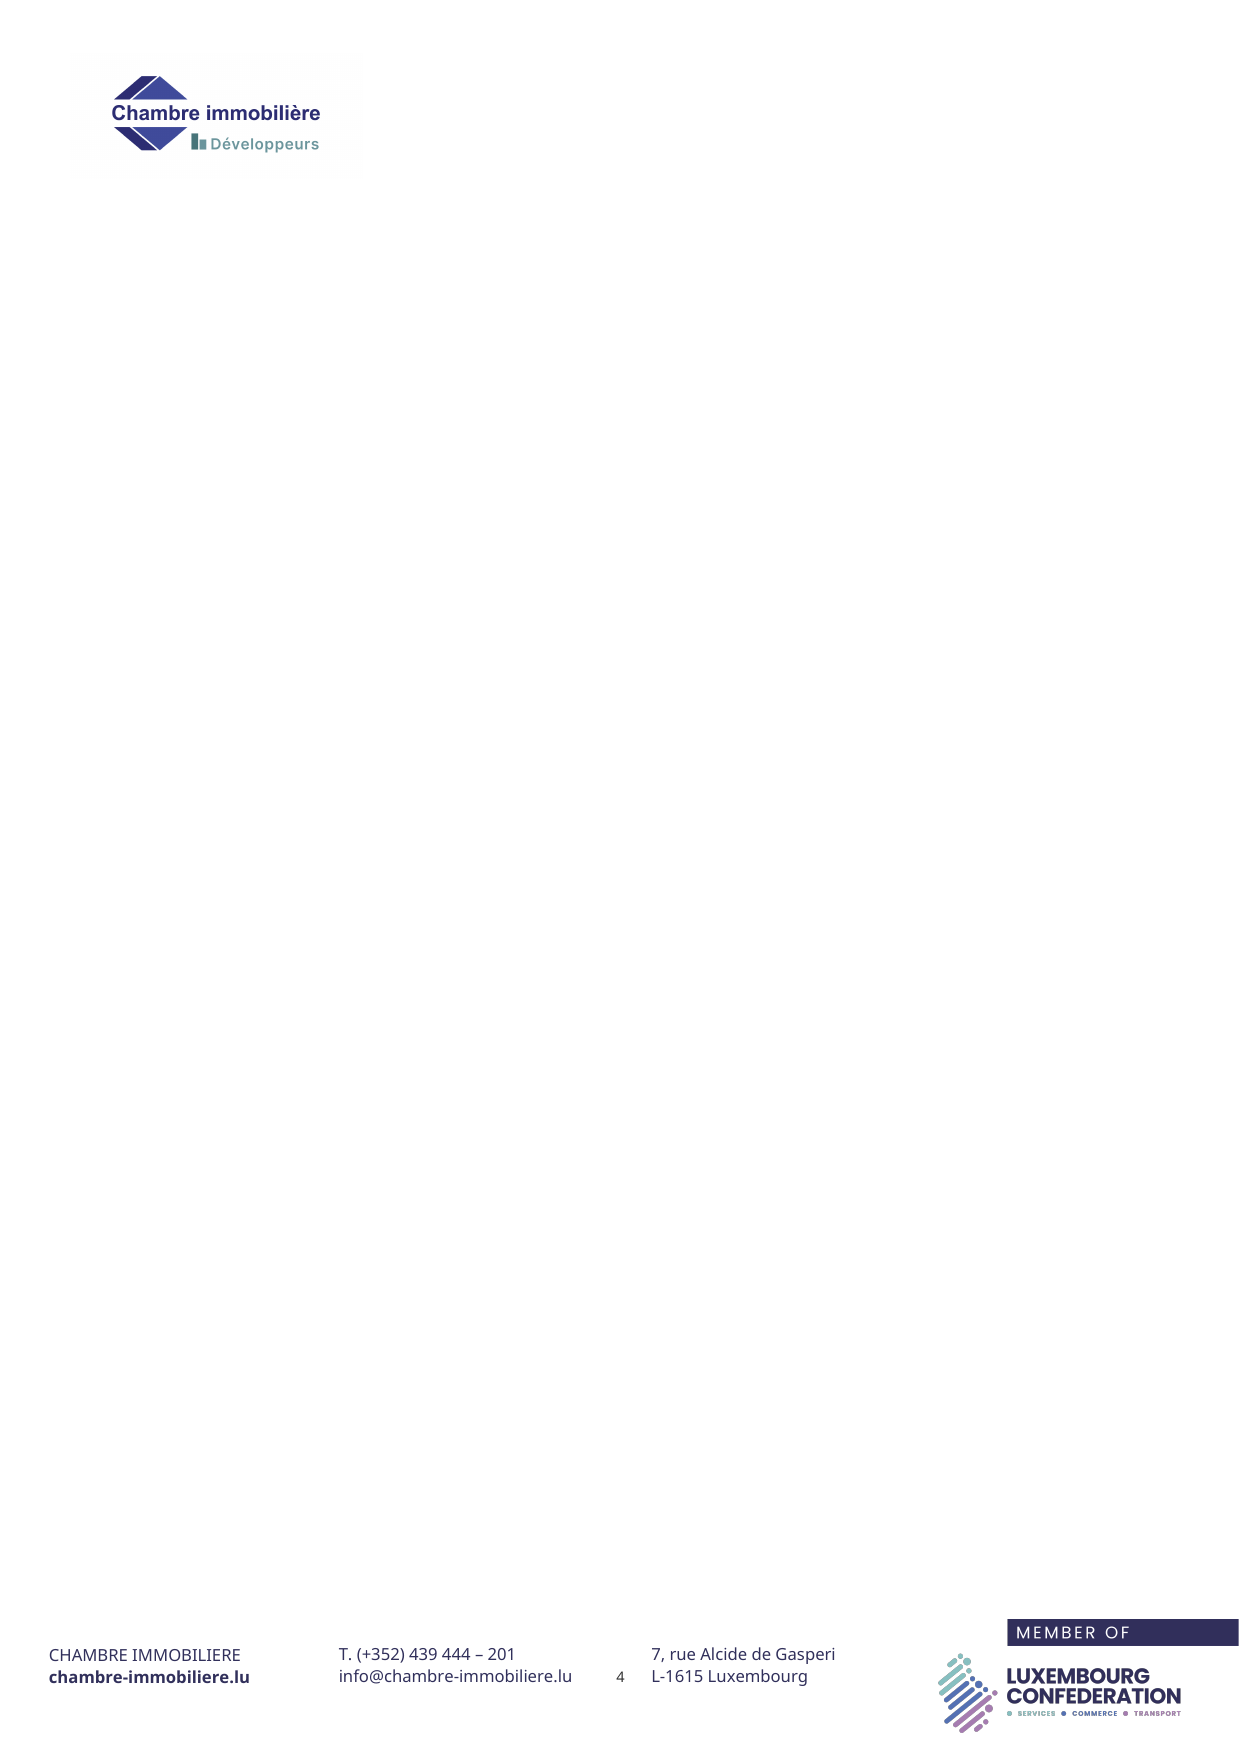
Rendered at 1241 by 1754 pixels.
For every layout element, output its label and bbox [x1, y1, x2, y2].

picture [936, 1619, 1239, 1735]
picture [69, 53, 363, 179]
